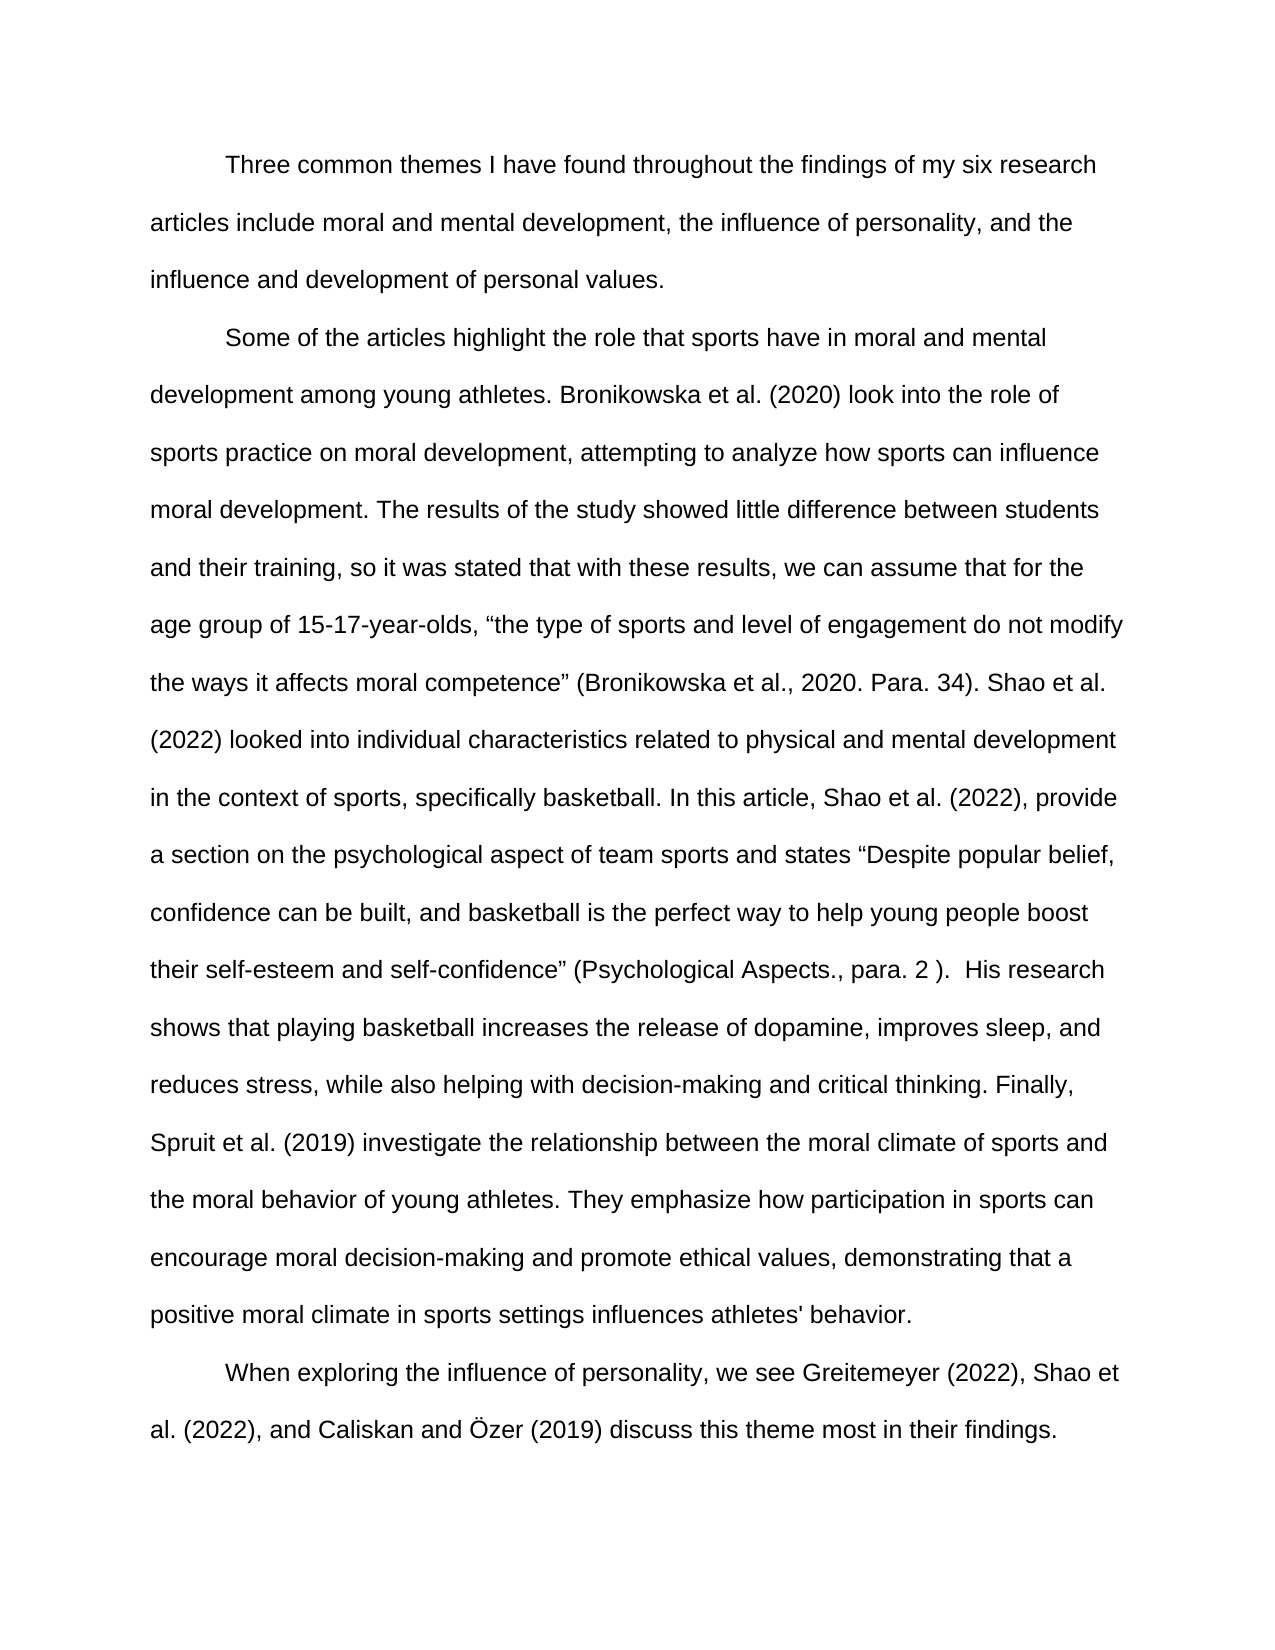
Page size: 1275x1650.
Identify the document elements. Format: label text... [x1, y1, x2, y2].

text Some of the articles highlight the role that sports have in moral and mental development among young athletes. Bronikowska et al. (2020) look into the role of sports practice on moral development, attempting to analyze how sports can influence moral development. The results of the study showed little difference between students and their training, so it was stated that with these results, we can assume that for the age group of 15-17-year-olds, “the type of sports and level of engagement do not modify the ways it affects moral competence” (Bronikowska et al., 2020. Para. 34). Shao et al. (2022) looked into individual characteristics related to physical and mental development in the context of sports, specifically basketball. In this article, Shao et al. (2022), provide a section on the psychological aspect of team sports and states “Despite popular belief, confidence can be built, and basketball is the perfect way to help young people boost their self-esteem and self-confidence” (Psychological Aspects., para. 2 ). His research shows that playing basketball increases the release of dopamine, improves sleep, and reduces stress, while also helping with decision-making and critical thinking. Finally, Spruit et al. (2019) investigate the relationship between the moral climate of sports and the moral behavior of young athletes. They emphasize how participation in sports can encourage moral decision-making and promote ethical values, demonstrating that a positive moral climate in sports settings influences athletes' behavior. [150, 322, 1125, 1329]
text Three common themes I have found throughout the findings of my six research articles include moral and mental development, the influence of personality, and the influence and development of personal values. [150, 150, 1125, 294]
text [150, 1357, 1125, 1444]
